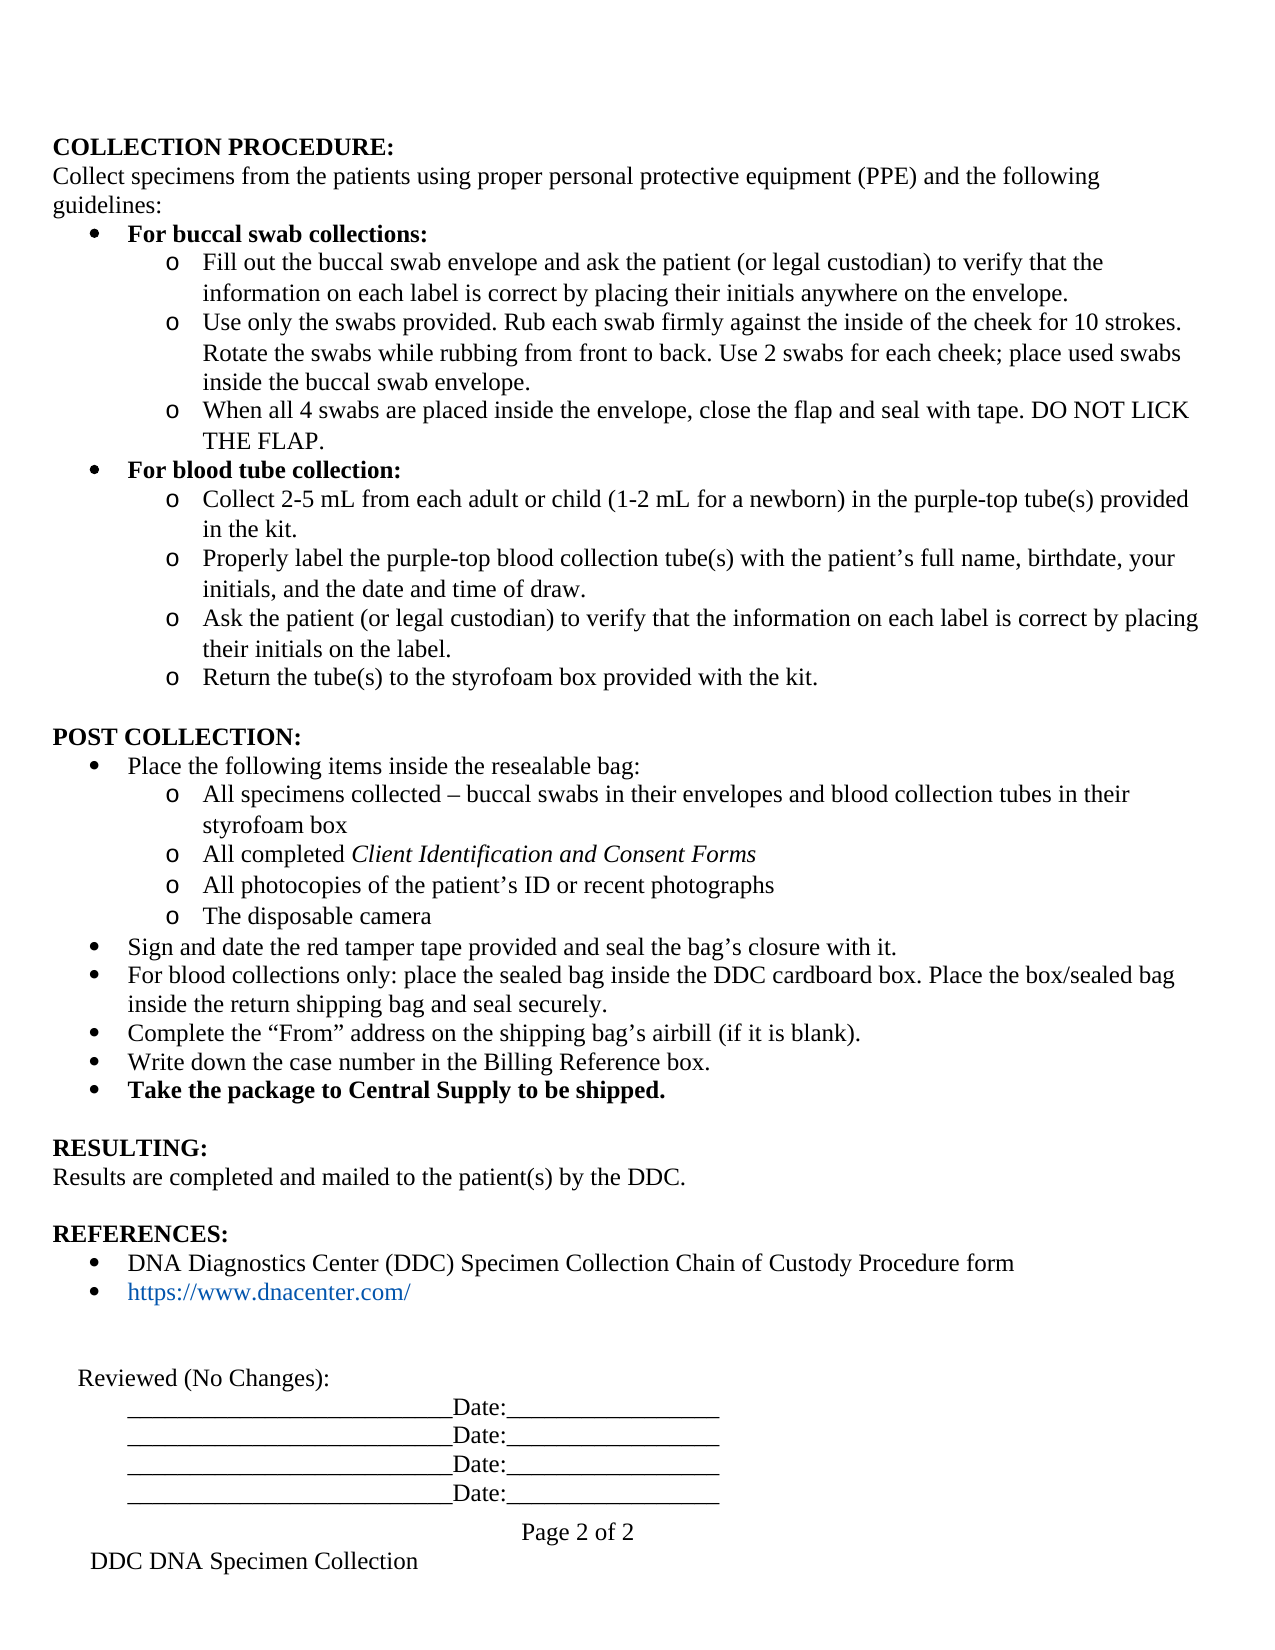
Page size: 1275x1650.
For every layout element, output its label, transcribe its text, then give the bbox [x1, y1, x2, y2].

list When all 4 swabs are placed inside the envelope, close the flap and seal with tape. DO NOT LICK THE FLAP. [165, 395, 1200, 455]
list Ask the patient (or legal custodian) to verify that the information on each label is correct by placing their initials on the label. [165, 603, 1200, 662]
list Collect 2-5 mL from each adult or child (1-2 mL for a newborn) in the purple-top tube(s) provided in the kit. [165, 484, 1200, 543]
list Place the following items inside the resealable bag: [90, 751, 1200, 779]
text REFERENCES: [52, 1219, 1200, 1248]
text Collect specimens from the patients using proper personal protective equipment (PPE) and the following guidelines: [52, 161, 1200, 219]
list For buccal swab collections: [90, 219, 1200, 247]
list Sign and date the red tamper tape provided and seal the bag’s closure with it. [90, 932, 1200, 960]
list All completed Client Identification and Consent Forms [165, 839, 1200, 870]
list Take the package to Central Supply to be shipped. [90, 1075, 1200, 1104]
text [52, 1392, 1200, 1420]
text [52, 1420, 1200, 1449]
text RESULTING: [52, 1133, 1200, 1162]
list For blood collections only: place the sealed bag inside the DDC cardboard box. Place the box/sealed bag inside the return shipping bag and seal securely. [90, 960, 1200, 1018]
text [52, 1449, 1200, 1478]
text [52, 1478, 1200, 1507]
list Fill out the buccal swab envelope and ask the patient (or legal custodian) to verify that the information on each label is correct by placing their initials anywhere on the envelope. [165, 247, 1200, 307]
list All photocopies of the patient’s ID or recent photographs [165, 870, 1200, 901]
text Reviewed (No Changes): [52, 1363, 1200, 1392]
text COLLECTION PROCEDURE: [52, 132, 1200, 161]
list Use only the swabs provided. Rub each swab firmly against the inside of the cheek for 10 strokes. Rotate the swabs while rubbing from front to back. Use 2 swabs for each cheek; place used swabs inside the buccal swab envelope. [165, 307, 1200, 395]
list Properly label the purple-top blood collection tube(s) with the patient’s full name, birthdate, your initials, and the date and time of draw. [165, 543, 1200, 603]
list All specimens collected – buccal swabs in their envelopes and blood collection tubes in their styrofoam box [165, 779, 1200, 839]
text Results are completed and mailed to the patient(s) by the DDC. [52, 1162, 1200, 1190]
list The disposable camera [165, 901, 1200, 932]
list Write down the case number in the Billing Reference box. [90, 1047, 1200, 1075]
list Return the tube(s) to the styrofoam box provided with the kit. [165, 662, 1200, 693]
list Complete the “From” address on the shipping bag’s airbill (if it is blank). [90, 1018, 1200, 1047]
list DNA Diagnostics Center (DDC) Specimen Collection Chain of Custody Procedure form [90, 1248, 1200, 1277]
text POST COLLECTION: [52, 722, 1200, 751]
list https://www.dnacenter.com/ [90, 1277, 1200, 1305]
list For blood tube collection: [90, 455, 1200, 484]
